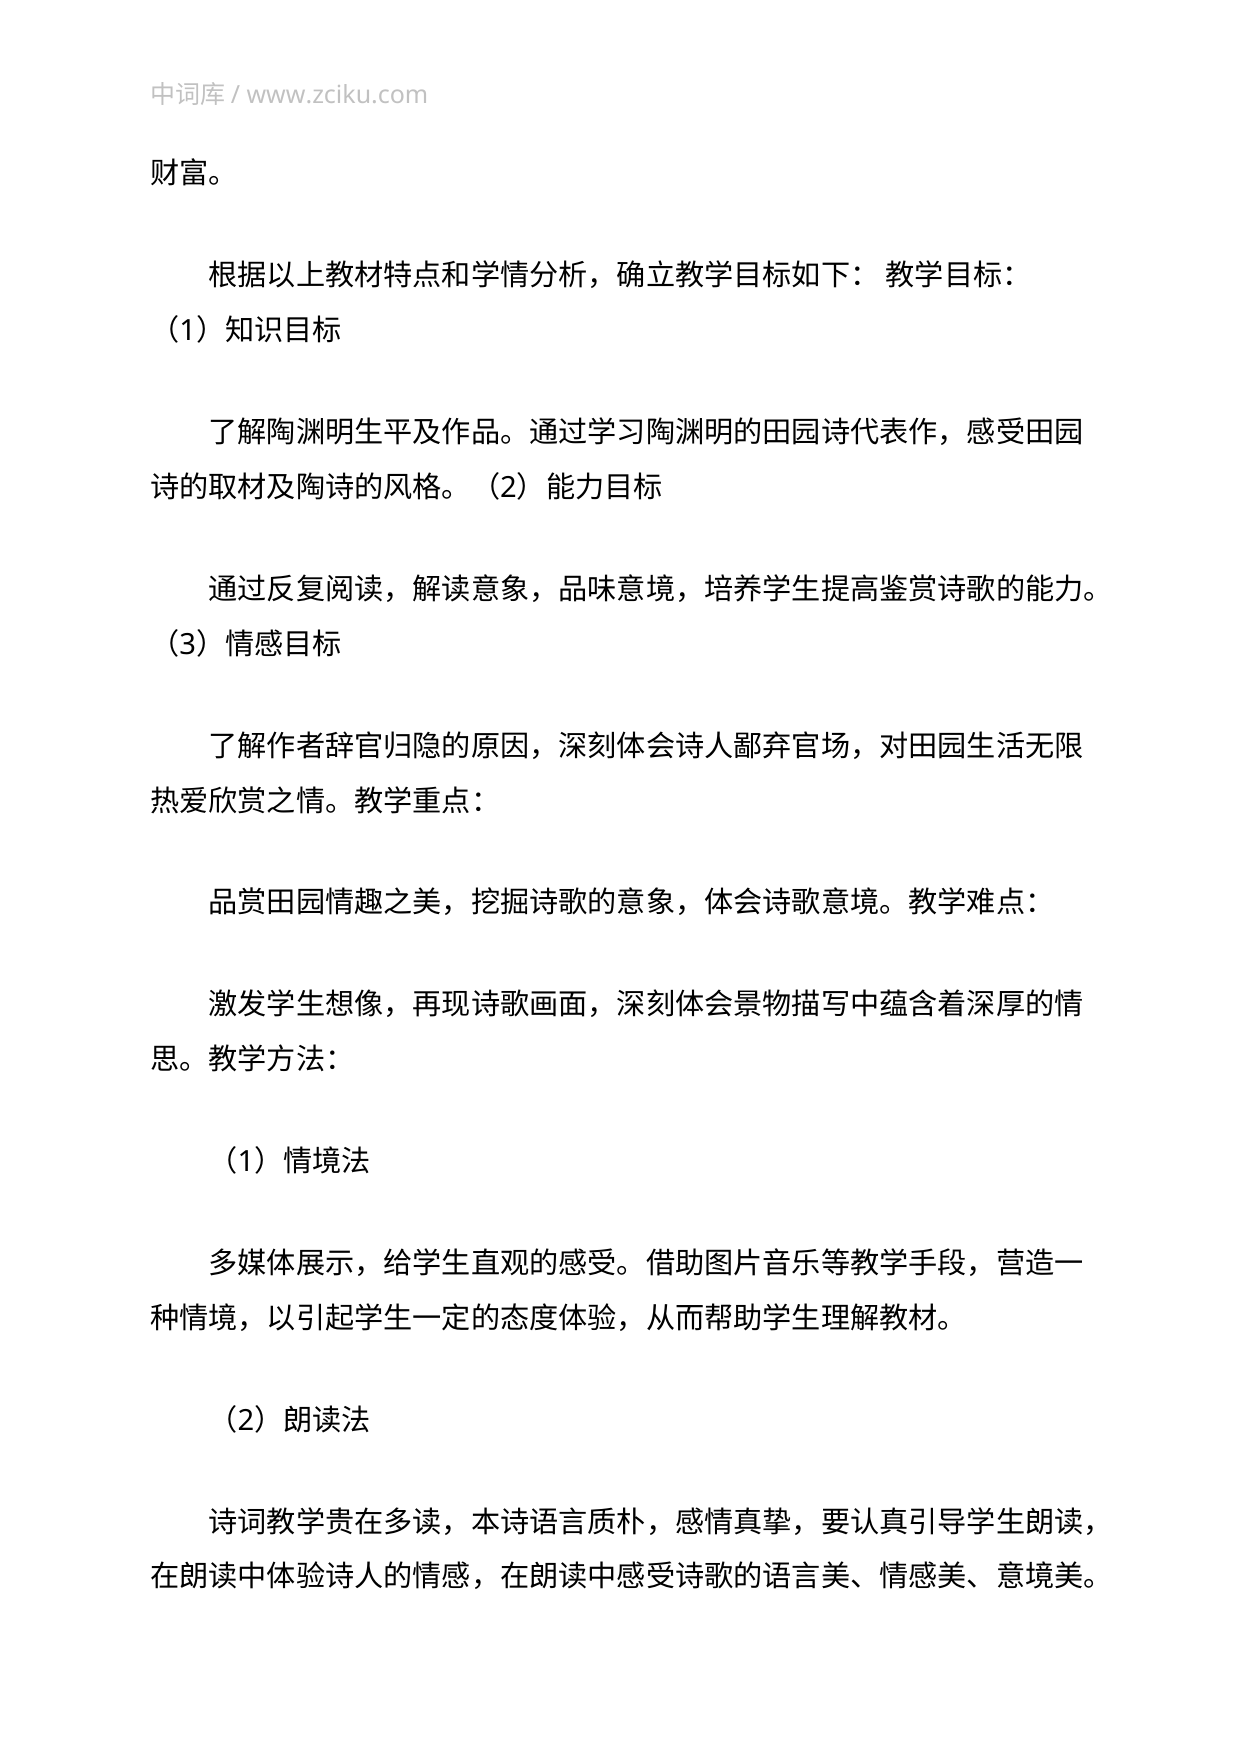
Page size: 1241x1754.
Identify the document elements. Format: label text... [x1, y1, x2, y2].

text （2）朗读法 [150, 1396, 1090, 1438]
text （1）情境法 [150, 1137, 1090, 1180]
text 通过反复阅读，解读意象，品味意境，培养学生提高鉴赏诗歌的能力。（3）情感目标 [150, 566, 1090, 663]
text 品赏田园情趣之美，挖掘诗歌的意象，体会诗歌意境。教学难点： [150, 879, 1090, 921]
text 根据以上教材特点和学情分析，确立教学目标如下： 教学目标：（1）知识目标 [150, 252, 1090, 349]
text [150, 1498, 1090, 1595]
text 多媒体展示，给学生直观的感受。借助图片音乐等教学手段，营造一种情境，以引起学生一定的态度体验，从而帮助学生理解教材。 [150, 1239, 1090, 1337]
text 了解作者辞官归隐的原因，深刻体会诗人鄙弃官场，对田园生活无限热爱欣赏之情。教学重点： [150, 722, 1090, 819]
text 激发学生想像，再现诗歌画面，深刻体会景物描写中蕴含着深厚的情思。教学方法： [150, 981, 1090, 1078]
text 了解陶渊明生平及作品。通过学习陶渊明的田园诗代表作，感受田园诗的取材及陶诗的风格。（2）能力目标 [150, 409, 1090, 506]
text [150, 150, 1090, 192]
